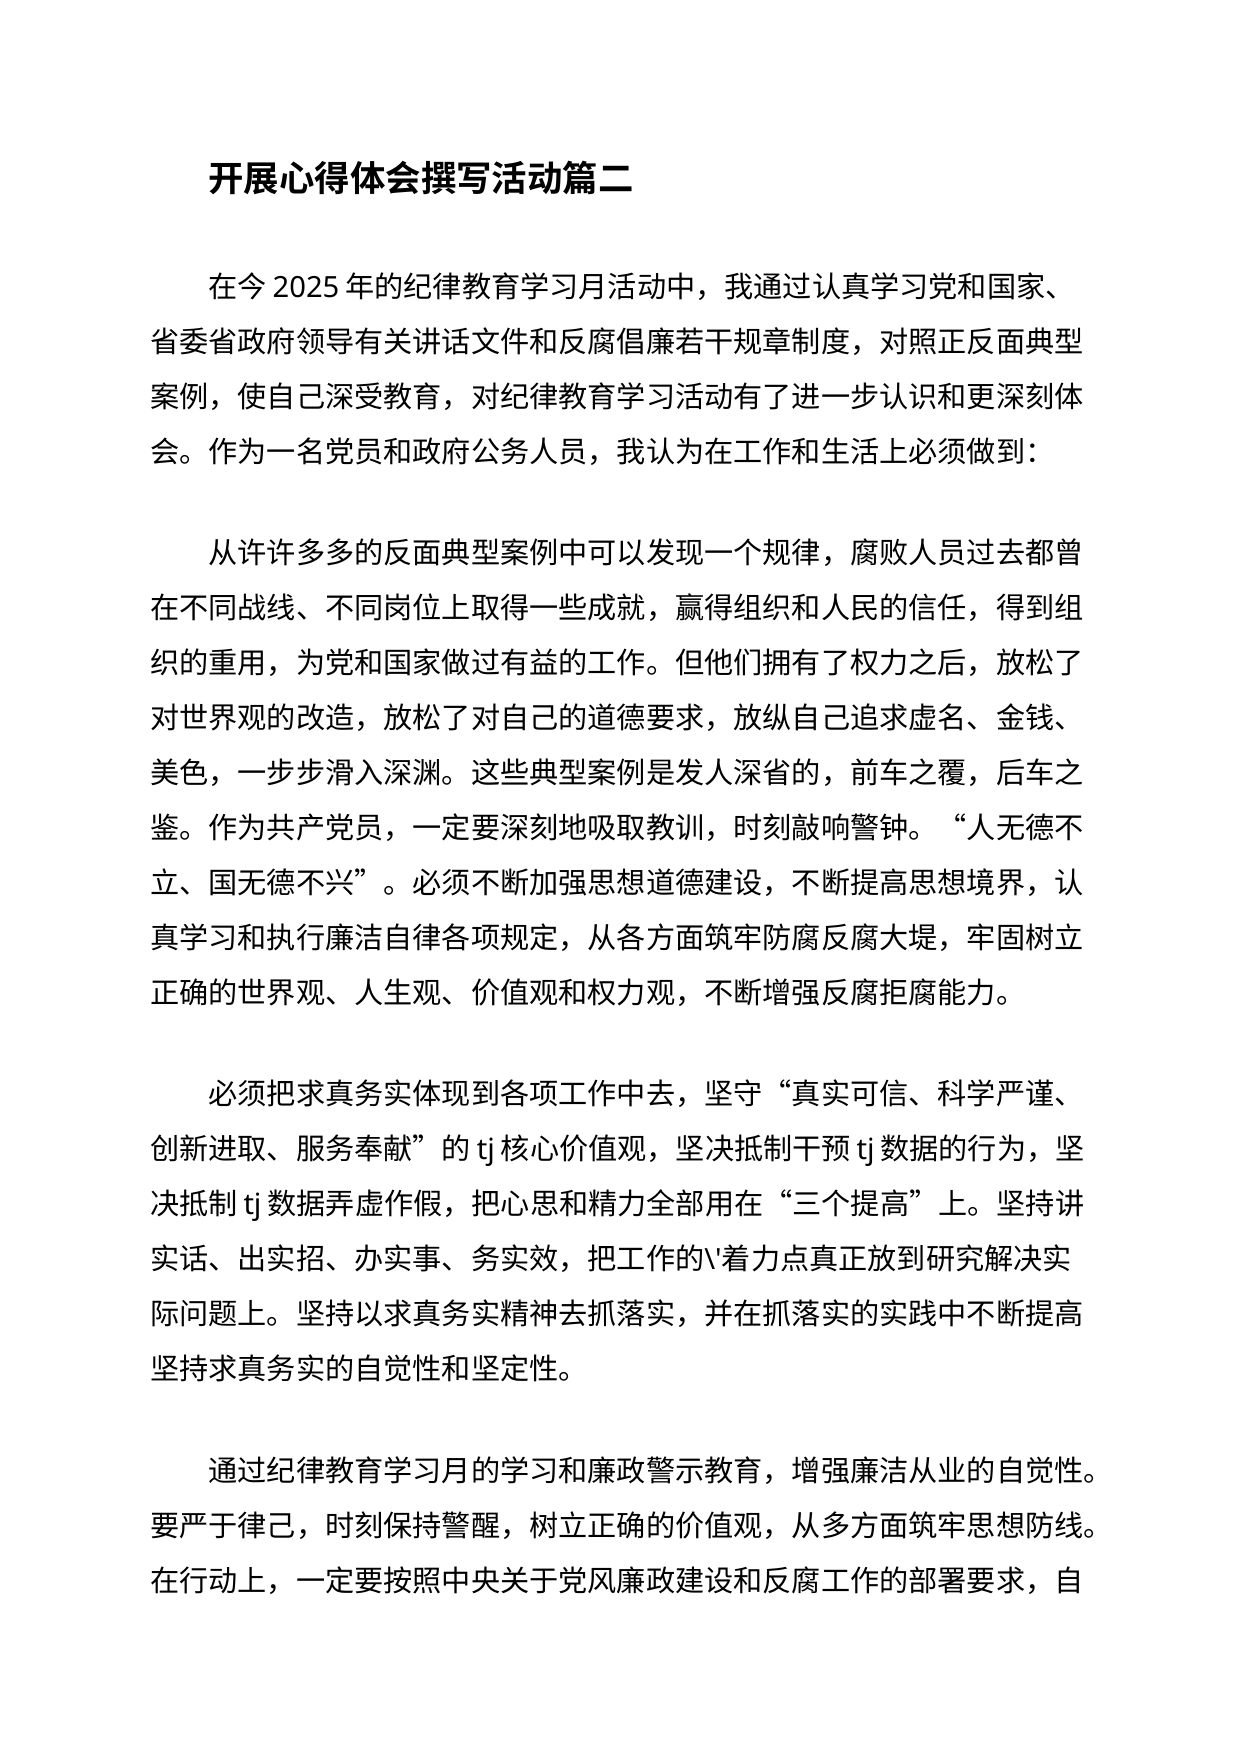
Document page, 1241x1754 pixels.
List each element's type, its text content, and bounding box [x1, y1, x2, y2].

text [150, 1447, 1090, 1599]
text 开展心得体会撰写活动篇二 [150, 150, 1090, 201]
text 在今2025年的纪律教育学习月活动中，我通过认真学习党和国家、省委省政府领导有关讲话文件和反腐倡廉若干规章制度，对照正反面典型案例，使自己深受教育，对纪律教育学习活动有了进一步认识和更深刻体会。作为一名党员和政府公务人员，我认为在工作和生活上必须做到： [150, 263, 1090, 471]
text 从许许多多的反面典型案例中可以发现一个规律，腐败人员过去都曾在不同战线、不同岗位上取得一些成就，赢得组织和人民的信任，得到组织的重用，为党和国家做过有益的工作。但他们拥有了权力之后，放松了对世界观的改造，放松了对自己的道德要求，放纵自己追求虚名、金钱、美色，一步步滑入深渊。这些典型案例是发人深省的，前车之覆，后车之鉴。作为共产党员，一定要深刻地吸取教训，时刻敲响警钟。“人无德不立、国无德不兴”。必须不断加强思想道德建设，不断提高思想境界，认真学习和执行廉洁自律各项规定，从各方面筑牢防腐反腐大堤，牢固树立正确的世界观、人生观、价值观和权力观，不断增强反腐拒腐能力。 [150, 530, 1090, 1011]
text 必须把求真务实体现到各项工作中去，坚守“真实可信、科学严谨、创新进取、服务奉献”的tj核心价值观，坚决抵制干预tj数据的行为，坚决抵制tj数据弄虚作假，把心思和精力全部用在“三个提高”上。坚持讲实话、出实招、办实事、务实效，把工作的\'着力点真正放到研究解决实际问题上。坚持以求真务实精神去抓落实，并在抓落实的实践中不断提高坚持求真务实的自觉性和坚定性。 [150, 1071, 1090, 1388]
